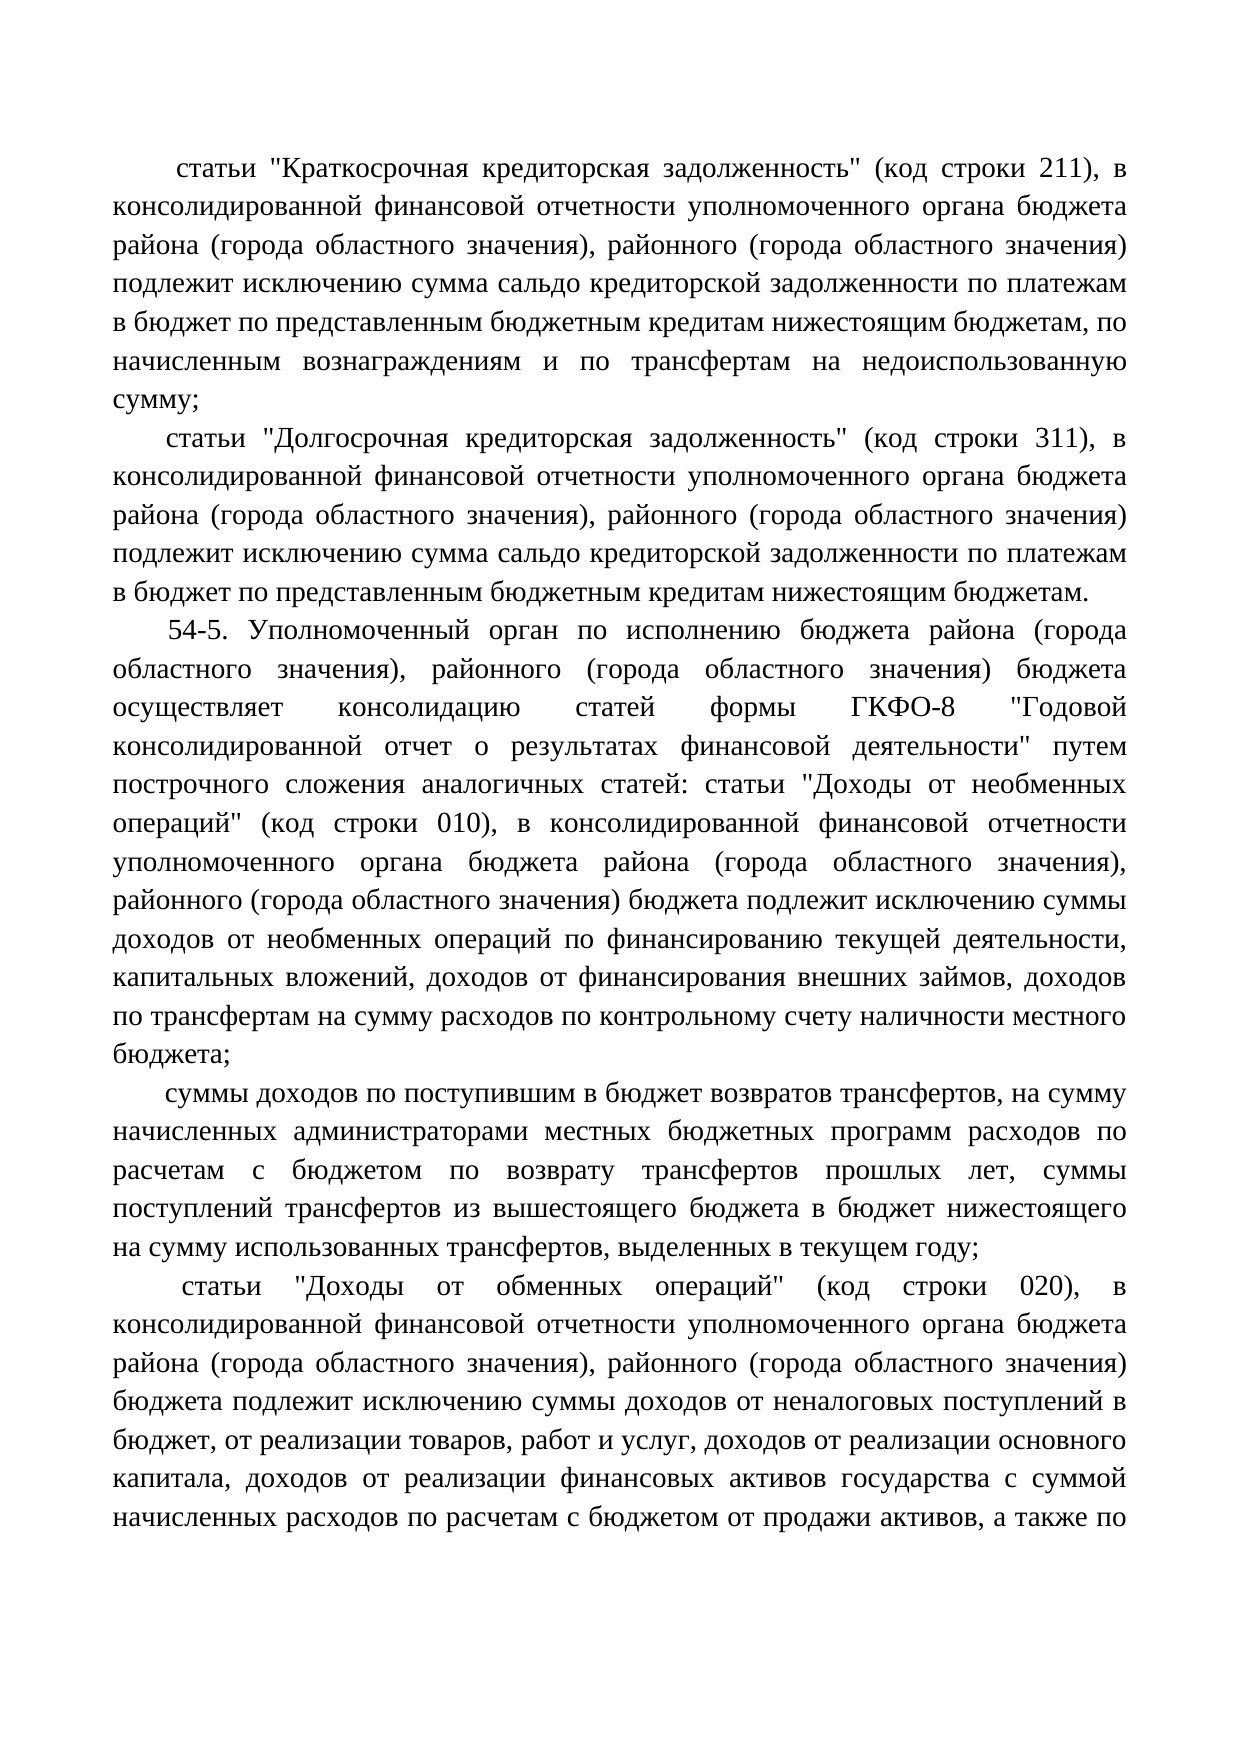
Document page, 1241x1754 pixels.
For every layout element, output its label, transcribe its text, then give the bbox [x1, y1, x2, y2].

text 54-5. Уполномоченный орган по исполнению бюджета района (города областного значения), районного (города областного значения) бюджета осуществляет консолидацию статей формы ГКФО-8 "Годовой консолидированной отчет о результатах финансовой деятельности" путем построчного сложения аналогичных статей: статьи "Доходы от необменных операций" (код строки 010), в консолидированной финансовой отчетности уполномоченного органа бюджета района (города областного значения), районного (города областного значения) бюджета подлежит исключению суммы доходов от необменных операций по финансированию текущей деятельности, капитальных вложений, доходов от финансирования внешних займов, доходов по трансфертам на сумму расходов по контрольному счету наличности местного бюджета; [112, 612, 1128, 1070]
text статьи "Долгосрочная кредиторская задолженность" (код строки 311), в консолидированной финансовой отчетности уполномоченного органа бюджета района (города областного значения), районного (города областного значения) подлежит исключению сумма сальдо кредиторской задолженности по платежам в бюджет по представленным бюджетным кредитам нижестоящим бюджетам. [112, 420, 1128, 607]
text статьи "Краткосрочная кредиторская задолженность" (код строки 211), в консолидированной финансовой отчетности уполномоченного органа бюджета района (города областного значения), районного (города областного значения) подлежит исключению сумма сальдо кредиторской задолженности по платежам в бюджет по представленным бюджетным кредитам нижестоящим бюджетам, по начисленным вознаграждениям и по трансфертам на недоиспользованную сумму; [112, 150, 1128, 415]
text суммы доходов по поступившим в бюджет возвратов трансфертов, на сумму начисленных администраторами местных бюджетных программ расходов по расчетам с бюджетом по возврату трансфертов прошлых лет, суммы поступлений трансфертов из вышестоящего бюджета в бюджет нижестоящего на сумму использованных трансфертов, выделенных в текущем году; [112, 1075, 1128, 1263]
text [112, 1268, 1128, 1532]
